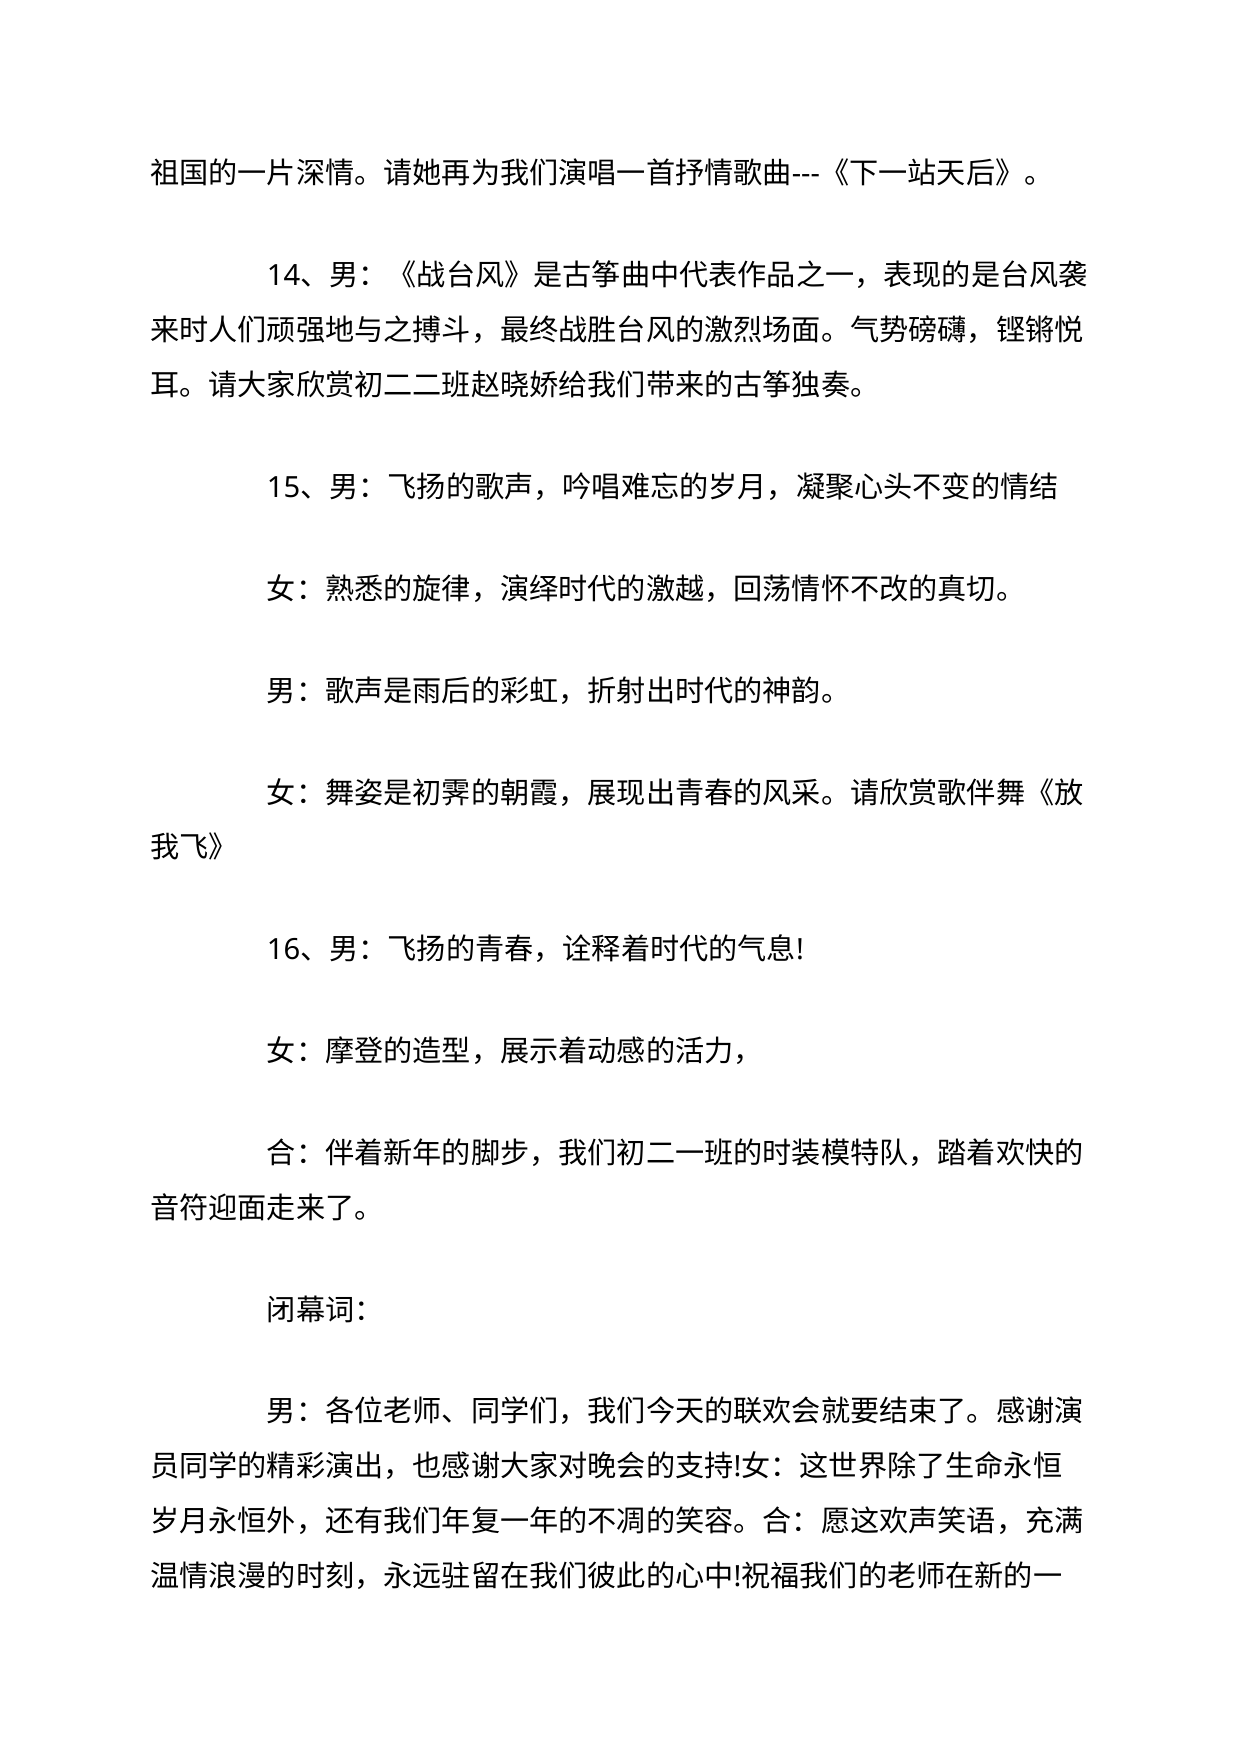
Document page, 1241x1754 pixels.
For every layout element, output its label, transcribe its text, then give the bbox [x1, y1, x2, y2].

text 16、男：飞扬的青春，诠释着时代的气息! [150, 926, 1090, 968]
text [150, 150, 1090, 192]
text 女：摩登的造型，展示着动感的活力， [150, 1028, 1090, 1070]
text 15、男：飞扬的歌声，吟唱难忘的岁月，凝聚心头不变的情结 [150, 464, 1090, 506]
text 合：伴着新年的脚步，我们初二一班的时装模特队，踏着欢快的音符迎面走来了。 [150, 1129, 1090, 1227]
text 女：熟悉的旋律，演绎时代的激越，回荡情怀不改的真切。 [150, 566, 1090, 608]
text 闭幕词： [150, 1286, 1090, 1328]
text 女：舞姿是初霁的朝霞，展现出青春的风采。请欣赏歌伴舞《放我飞》 [150, 769, 1090, 866]
text 男：歌声是雨后的彩虹，折射出时代的神韵。 [150, 667, 1090, 710]
text 14、男：《战台风》是古筝曲中代表作品之一，表现的是台风袭来时人们顽强地与之搏斗，最终战胜台风的激烈场面。气势磅礴，铿锵悦耳。请大家欣赏初二二班赵晓娇给我们带来的古筝独奏。 [150, 252, 1090, 404]
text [150, 1388, 1090, 1595]
